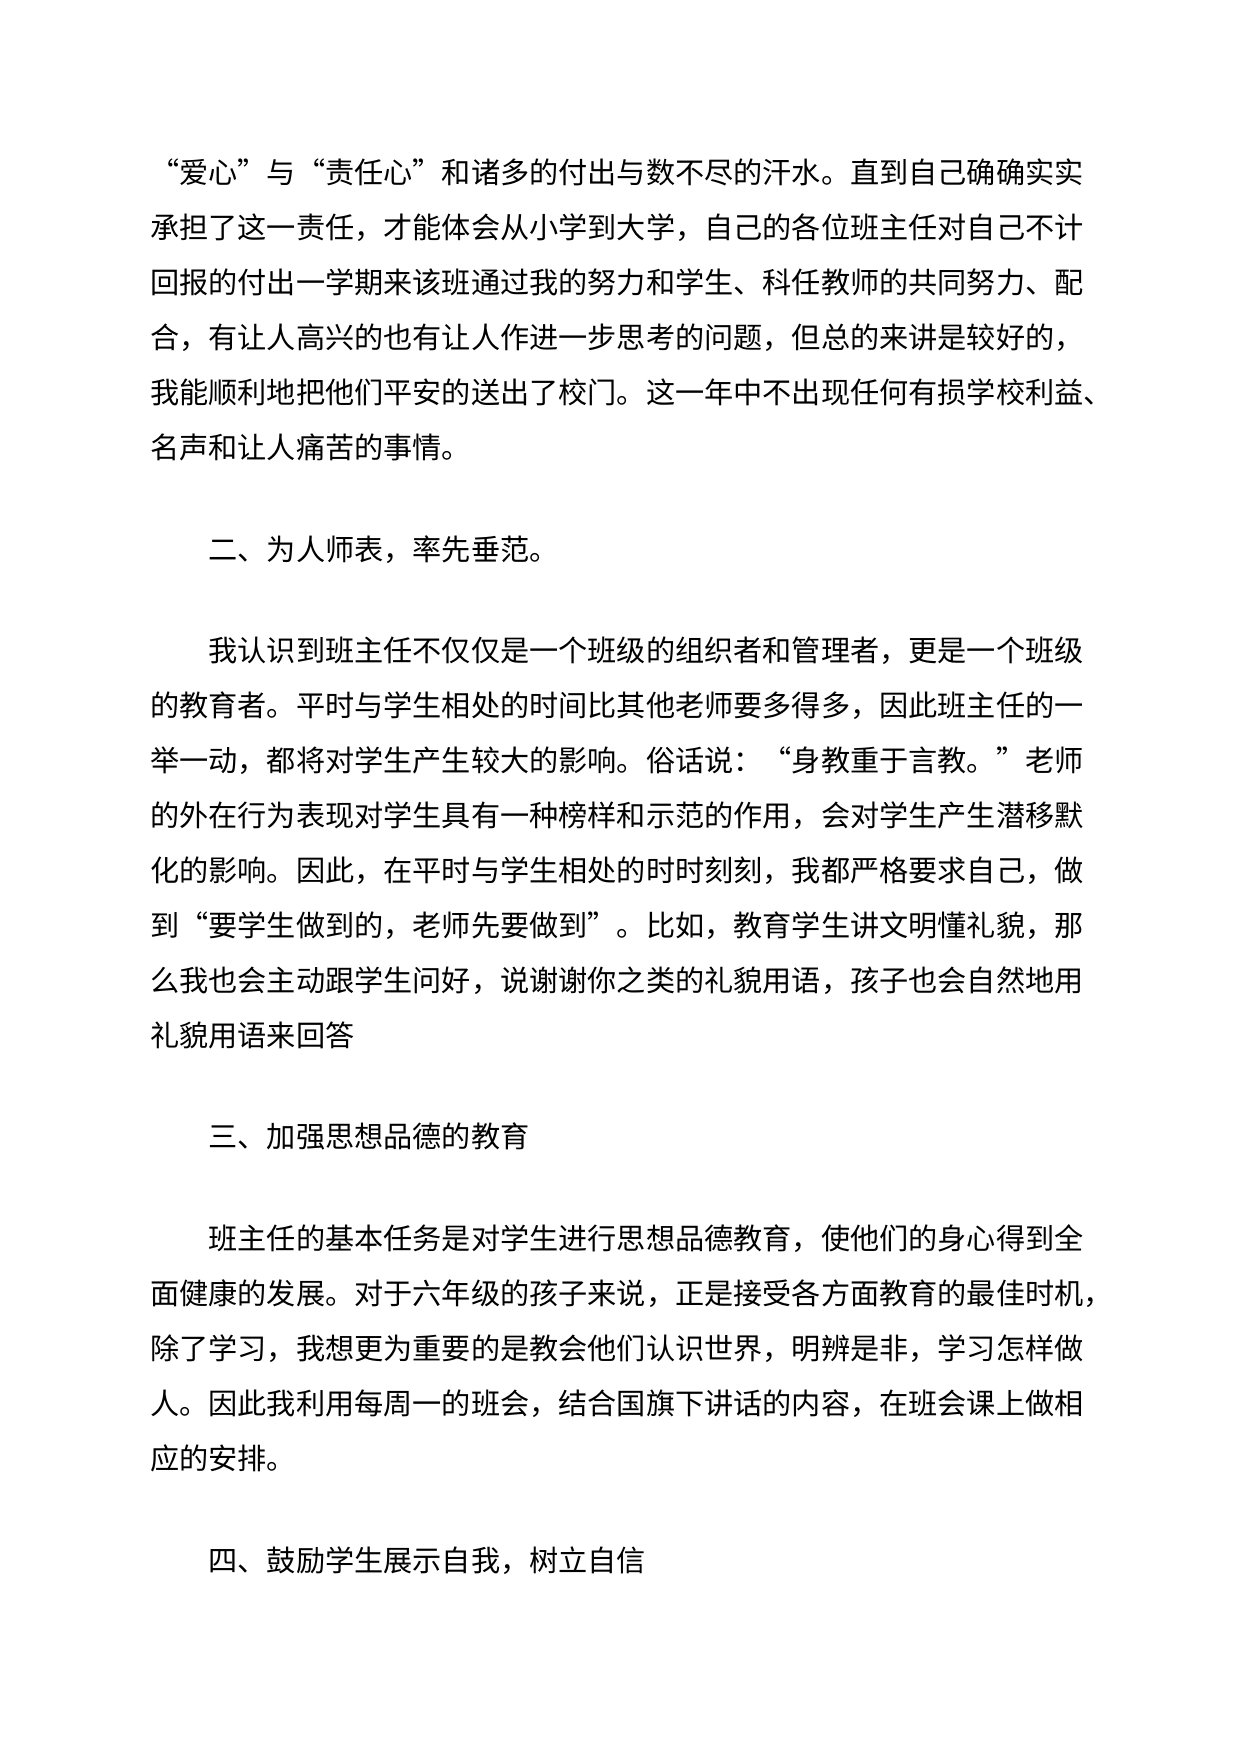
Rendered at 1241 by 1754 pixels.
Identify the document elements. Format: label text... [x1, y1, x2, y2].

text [150, 150, 1090, 467]
text 二、为人师表，率先垂范。 [150, 526, 1090, 568]
text 四、鼓励学生展示自我，树立自信 [150, 1537, 1090, 1579]
text 三、加强思想品德的教育 [150, 1114, 1090, 1156]
text 班主任的基本任务是对学生进行思想品德教育，使他们的身心得到全面健康的发展。对于六年级的孩子来说，正是接受各方面教育的最佳时机，除了学习，我想更为重要的是教会他们认识世界，明辨是非，学习怎样做人。因此我利用每周一的班会，结合国旗下讲话的内容，在班会课上做相应的安排。 [150, 1216, 1090, 1478]
text 我认识到班主任不仅仅是一个班级的组织者和管理者，更是一个班级的教育者。平时与学生相处的时间比其他老师要多得多，因此班主任的一举一动，都将对学生产生较大的影响。俗话说：“身教重于言教。”老师的外在行为表现对学生具有一种榜样和示范的作用，会对学生产生潜移默化的影响。因此，在平时与学生相处的时时刻刻，我都严格要求自己，做到“要学生做到的，老师先要做到”。比如，教育学生讲文明懂礼貌，那么我也会主动跟学生问好，说谢谢你之类的礼貌用语，孩子也会自然地用礼貌用语来回答 [150, 628, 1090, 1054]
